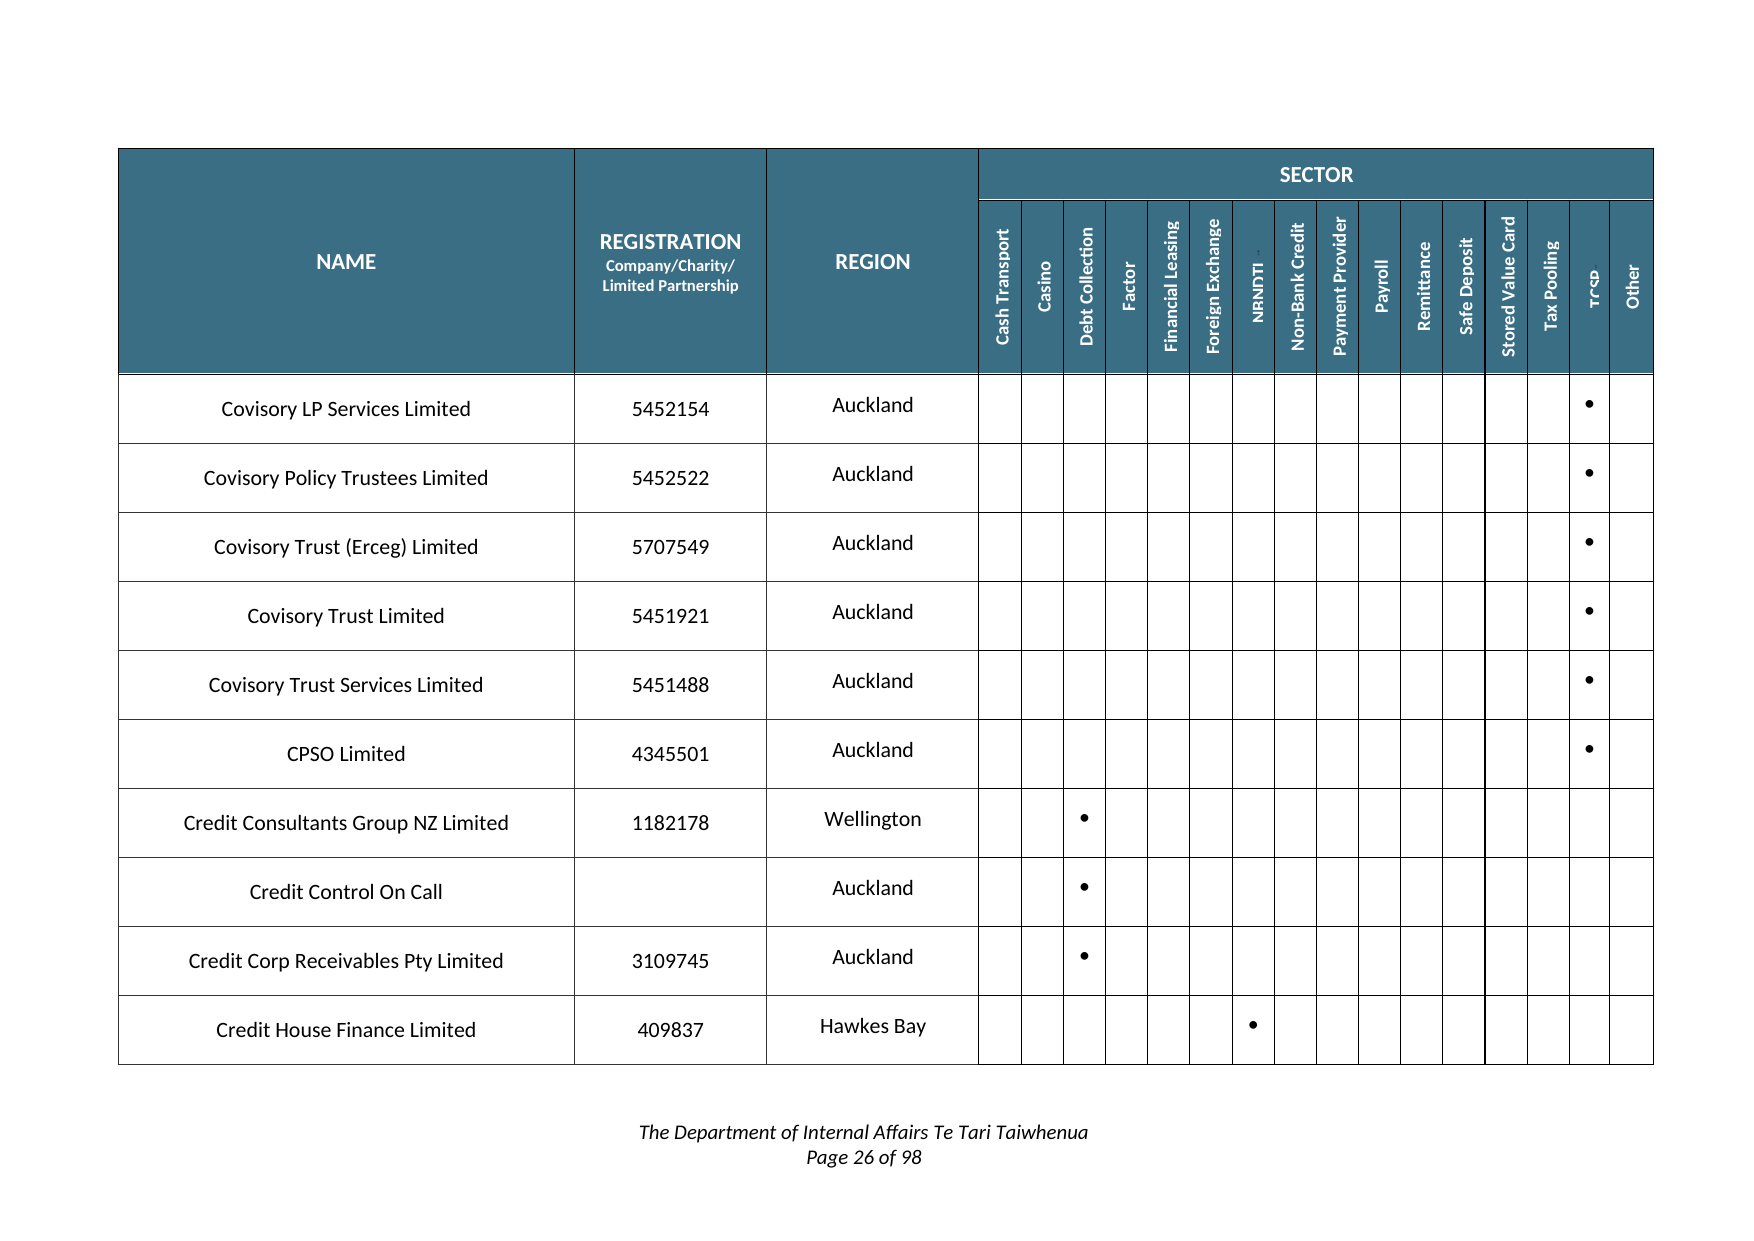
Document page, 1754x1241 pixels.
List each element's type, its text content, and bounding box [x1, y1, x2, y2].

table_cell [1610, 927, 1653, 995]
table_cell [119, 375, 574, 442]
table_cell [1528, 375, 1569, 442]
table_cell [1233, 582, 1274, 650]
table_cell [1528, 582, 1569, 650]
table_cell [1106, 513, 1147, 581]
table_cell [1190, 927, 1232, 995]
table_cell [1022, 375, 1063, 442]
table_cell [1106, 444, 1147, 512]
table_header NAME [119, 149, 574, 373]
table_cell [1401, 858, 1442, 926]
table_cell Debt Collection [1064, 201, 1105, 373]
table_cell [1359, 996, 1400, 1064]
table_cell Non-Bank Credit Card [1275, 201, 1316, 373]
table_cell Payment Provider [1317, 201, 1358, 373]
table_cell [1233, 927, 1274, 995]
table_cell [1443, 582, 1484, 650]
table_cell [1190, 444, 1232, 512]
table_cell Payroll [1359, 201, 1400, 373]
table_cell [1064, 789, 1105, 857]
table_cell Tax Pooling [1528, 201, 1569, 373]
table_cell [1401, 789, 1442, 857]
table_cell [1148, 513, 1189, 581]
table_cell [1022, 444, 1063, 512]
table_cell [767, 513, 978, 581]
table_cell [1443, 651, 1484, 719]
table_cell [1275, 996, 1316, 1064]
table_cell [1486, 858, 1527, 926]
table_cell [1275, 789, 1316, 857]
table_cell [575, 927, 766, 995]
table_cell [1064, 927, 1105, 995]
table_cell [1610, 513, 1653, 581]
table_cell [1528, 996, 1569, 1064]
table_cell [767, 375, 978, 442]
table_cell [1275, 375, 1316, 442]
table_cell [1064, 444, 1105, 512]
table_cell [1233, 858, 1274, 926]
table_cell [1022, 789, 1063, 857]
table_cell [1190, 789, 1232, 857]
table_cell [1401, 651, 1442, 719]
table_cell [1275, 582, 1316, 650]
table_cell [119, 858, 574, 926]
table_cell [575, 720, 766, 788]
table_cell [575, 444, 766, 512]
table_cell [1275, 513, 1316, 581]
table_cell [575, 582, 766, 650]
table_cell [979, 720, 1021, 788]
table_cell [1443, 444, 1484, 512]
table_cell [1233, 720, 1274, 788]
table_cell Safe Deposit [1443, 201, 1484, 373]
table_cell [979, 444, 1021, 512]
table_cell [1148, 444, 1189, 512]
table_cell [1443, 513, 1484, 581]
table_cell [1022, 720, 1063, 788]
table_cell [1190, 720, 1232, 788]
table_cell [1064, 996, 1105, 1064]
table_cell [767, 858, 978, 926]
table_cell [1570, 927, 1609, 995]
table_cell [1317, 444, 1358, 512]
table_header REGION [767, 149, 978, 373]
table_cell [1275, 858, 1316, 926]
table_cell Casino [1022, 201, 1063, 373]
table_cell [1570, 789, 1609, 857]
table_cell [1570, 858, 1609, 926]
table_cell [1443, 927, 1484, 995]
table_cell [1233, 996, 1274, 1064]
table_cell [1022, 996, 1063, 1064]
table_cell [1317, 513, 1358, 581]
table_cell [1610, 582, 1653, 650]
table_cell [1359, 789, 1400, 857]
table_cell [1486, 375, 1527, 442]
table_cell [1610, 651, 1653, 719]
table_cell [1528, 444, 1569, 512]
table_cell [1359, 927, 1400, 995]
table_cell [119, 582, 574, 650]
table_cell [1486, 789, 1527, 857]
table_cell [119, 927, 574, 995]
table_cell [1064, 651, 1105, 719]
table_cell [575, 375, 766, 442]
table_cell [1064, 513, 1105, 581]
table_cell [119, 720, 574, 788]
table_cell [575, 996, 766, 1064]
table_cell Factor [1106, 201, 1147, 373]
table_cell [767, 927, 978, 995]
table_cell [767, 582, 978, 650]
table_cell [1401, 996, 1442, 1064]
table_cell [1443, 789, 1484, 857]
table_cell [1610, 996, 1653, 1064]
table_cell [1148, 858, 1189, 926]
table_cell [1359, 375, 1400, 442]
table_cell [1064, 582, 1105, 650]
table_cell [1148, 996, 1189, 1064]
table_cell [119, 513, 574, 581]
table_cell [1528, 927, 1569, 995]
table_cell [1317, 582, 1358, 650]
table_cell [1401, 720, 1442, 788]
table_header REGISTRATION Company/Charity/ Limited Partnership [575, 149, 766, 373]
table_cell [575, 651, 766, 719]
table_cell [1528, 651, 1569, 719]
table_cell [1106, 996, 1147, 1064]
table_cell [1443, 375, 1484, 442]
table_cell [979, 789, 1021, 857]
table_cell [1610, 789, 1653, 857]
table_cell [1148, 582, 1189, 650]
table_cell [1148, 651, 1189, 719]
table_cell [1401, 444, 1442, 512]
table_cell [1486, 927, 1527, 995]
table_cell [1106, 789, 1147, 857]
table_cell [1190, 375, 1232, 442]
table_cell Stored Value Card [1486, 201, 1527, 373]
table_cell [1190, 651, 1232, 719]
table_header SECTOR [979, 149, 1653, 199]
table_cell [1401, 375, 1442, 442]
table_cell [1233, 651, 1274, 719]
table_cell Foreign Exchange [1190, 201, 1232, 373]
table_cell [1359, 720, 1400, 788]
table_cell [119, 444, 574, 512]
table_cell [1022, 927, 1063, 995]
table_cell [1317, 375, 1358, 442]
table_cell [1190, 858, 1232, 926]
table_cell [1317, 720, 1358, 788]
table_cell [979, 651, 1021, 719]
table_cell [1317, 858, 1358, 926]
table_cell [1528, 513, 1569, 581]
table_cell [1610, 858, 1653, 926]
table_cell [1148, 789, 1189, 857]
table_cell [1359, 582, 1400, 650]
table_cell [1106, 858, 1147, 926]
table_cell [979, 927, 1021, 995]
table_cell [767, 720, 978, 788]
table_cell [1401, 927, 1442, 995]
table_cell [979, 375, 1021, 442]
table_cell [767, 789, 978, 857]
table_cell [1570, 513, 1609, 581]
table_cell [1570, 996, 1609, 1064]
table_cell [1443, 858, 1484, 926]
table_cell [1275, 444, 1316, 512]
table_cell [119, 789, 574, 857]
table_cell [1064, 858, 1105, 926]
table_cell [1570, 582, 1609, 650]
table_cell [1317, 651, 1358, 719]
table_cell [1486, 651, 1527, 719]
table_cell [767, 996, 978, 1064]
table_cell Remittance [1401, 201, 1442, 373]
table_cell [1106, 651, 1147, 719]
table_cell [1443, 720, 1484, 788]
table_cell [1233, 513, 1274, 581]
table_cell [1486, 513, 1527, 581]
table_cell Cash Transport [979, 201, 1021, 373]
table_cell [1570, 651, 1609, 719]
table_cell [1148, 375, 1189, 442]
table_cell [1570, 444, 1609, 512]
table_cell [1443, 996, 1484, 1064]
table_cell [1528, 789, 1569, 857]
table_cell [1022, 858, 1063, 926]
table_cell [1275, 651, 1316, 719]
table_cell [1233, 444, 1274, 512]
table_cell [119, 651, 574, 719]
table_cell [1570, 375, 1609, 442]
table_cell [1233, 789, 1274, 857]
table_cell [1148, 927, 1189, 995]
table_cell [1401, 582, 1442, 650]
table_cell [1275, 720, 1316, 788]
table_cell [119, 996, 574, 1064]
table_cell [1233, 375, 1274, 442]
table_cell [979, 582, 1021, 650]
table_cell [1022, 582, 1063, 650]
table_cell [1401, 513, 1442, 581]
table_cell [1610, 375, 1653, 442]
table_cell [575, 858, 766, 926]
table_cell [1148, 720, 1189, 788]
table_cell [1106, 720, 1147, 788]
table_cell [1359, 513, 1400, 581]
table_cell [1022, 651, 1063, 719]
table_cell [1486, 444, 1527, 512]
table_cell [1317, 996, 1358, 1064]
table_cell TCSP1F1F [1570, 201, 1609, 373]
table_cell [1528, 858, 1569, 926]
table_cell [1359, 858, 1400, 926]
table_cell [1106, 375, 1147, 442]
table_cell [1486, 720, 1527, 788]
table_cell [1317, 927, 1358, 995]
table_cell Other [1610, 201, 1653, 373]
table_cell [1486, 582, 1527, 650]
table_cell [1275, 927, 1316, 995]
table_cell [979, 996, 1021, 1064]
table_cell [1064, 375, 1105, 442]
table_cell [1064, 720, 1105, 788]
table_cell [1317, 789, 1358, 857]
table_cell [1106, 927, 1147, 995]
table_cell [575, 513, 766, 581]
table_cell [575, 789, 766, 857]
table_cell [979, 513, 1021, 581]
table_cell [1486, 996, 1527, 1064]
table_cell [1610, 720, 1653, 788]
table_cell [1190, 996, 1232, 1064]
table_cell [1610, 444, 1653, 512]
table_cell Financial Leasing [1148, 201, 1189, 373]
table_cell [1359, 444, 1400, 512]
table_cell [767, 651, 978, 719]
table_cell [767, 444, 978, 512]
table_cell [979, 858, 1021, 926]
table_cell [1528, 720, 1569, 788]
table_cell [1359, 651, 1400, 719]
table_cell NBNDTL 0F0F [1233, 201, 1274, 373]
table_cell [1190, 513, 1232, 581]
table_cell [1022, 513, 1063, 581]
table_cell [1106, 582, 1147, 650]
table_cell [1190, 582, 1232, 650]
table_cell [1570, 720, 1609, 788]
